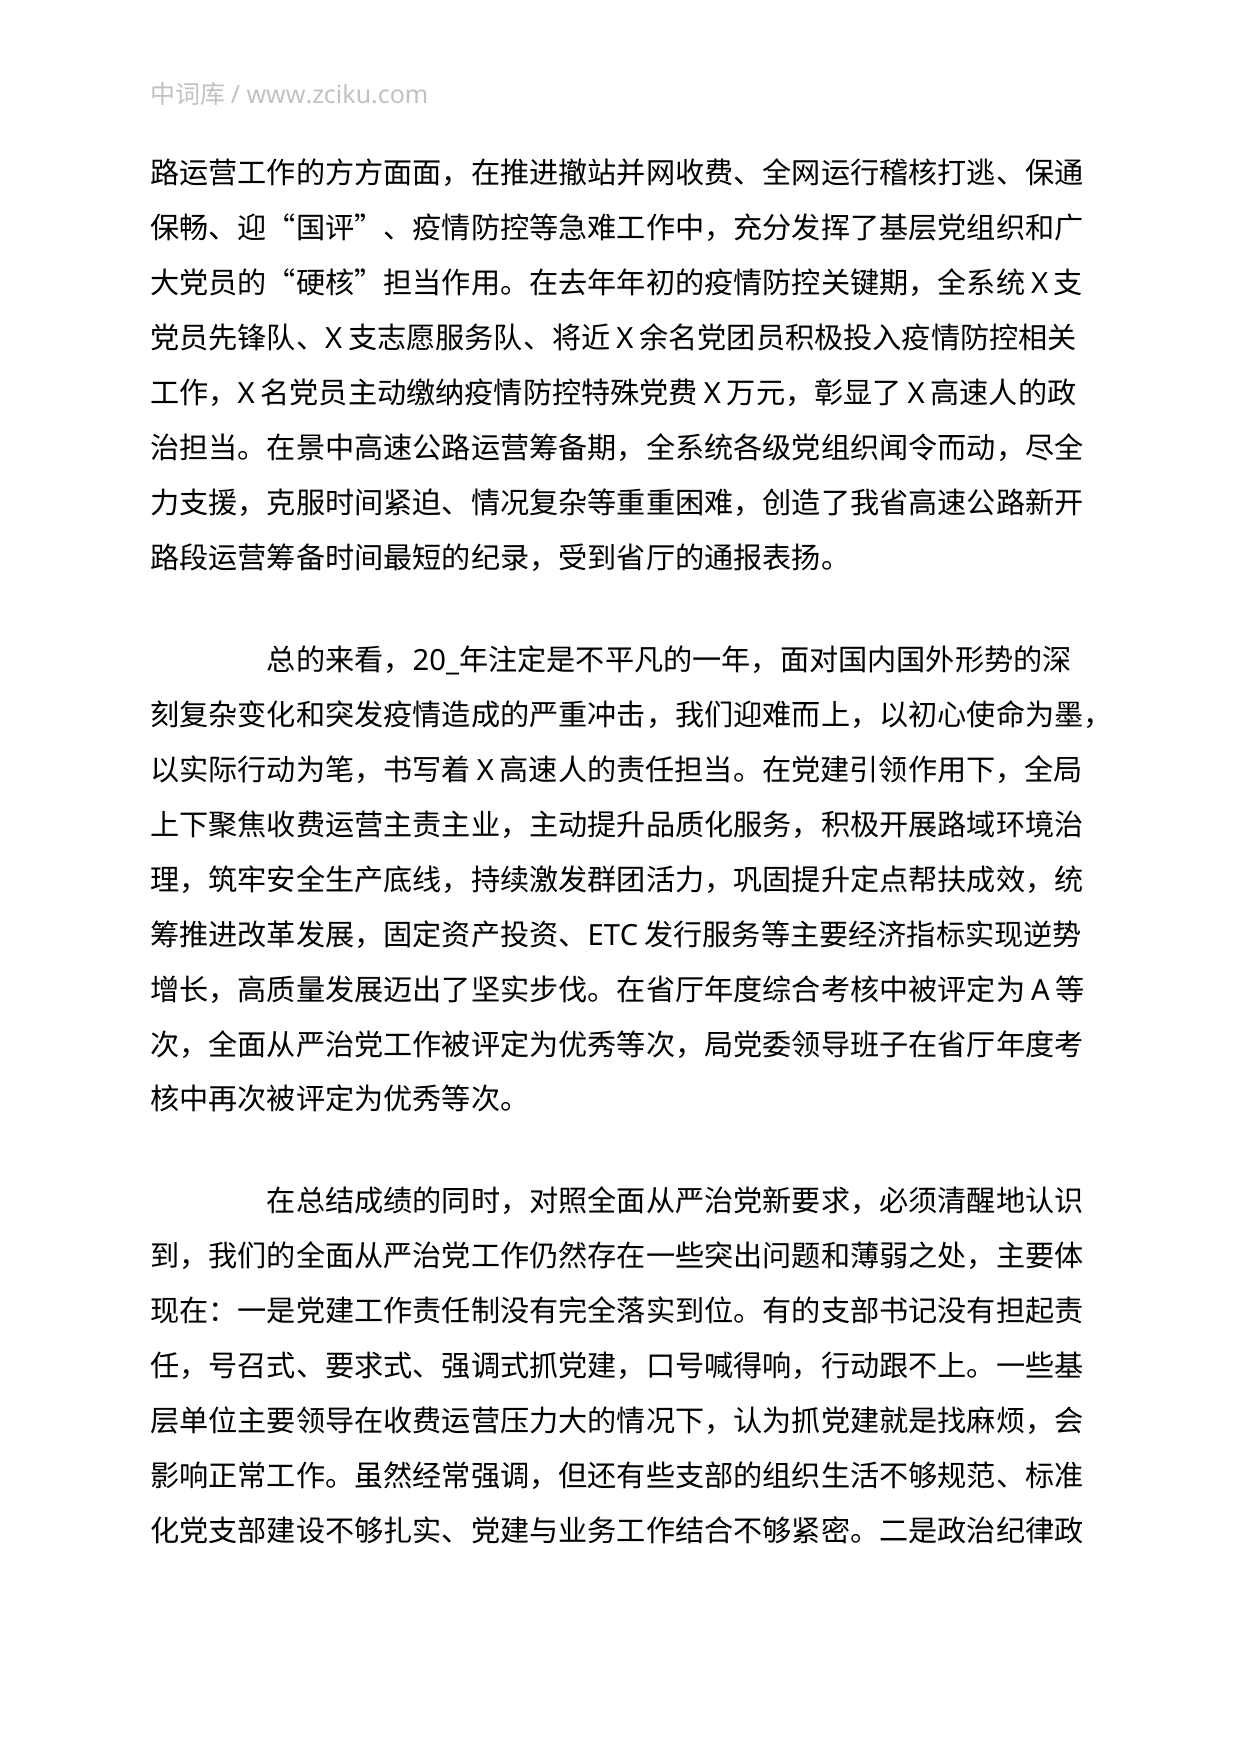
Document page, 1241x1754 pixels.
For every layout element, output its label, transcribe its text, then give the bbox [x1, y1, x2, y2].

text 总的来看，20_年注定是不平凡的一年，面对国内国外形势的深刻复杂变化和突发疫情造成的严重冲击，我们迎难而上，以初心使命为墨，以实际行动为笔，书写着X高速人的责任担当。在党建引领作用下，全局上下聚焦收费运营主责主业，主动提升品质化服务，积极开展路域环境治理，筑牢安全生产底线，持续激发群团活力，巩固提升定点帮扶成效，统筹推进改革发展，固定资产投资、ETC发行服务等主要经济指标实现逆势增长，高质量发展迈出了坚实步伐。在省厅年度综合考核中被评定为A等次，全面从严治党工作被评定为优秀等次，局党委领导班子在省厅年度考核中再次被评定为优秀等次。 [150, 636, 1090, 1118]
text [150, 1178, 1090, 1549]
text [150, 150, 1090, 577]
